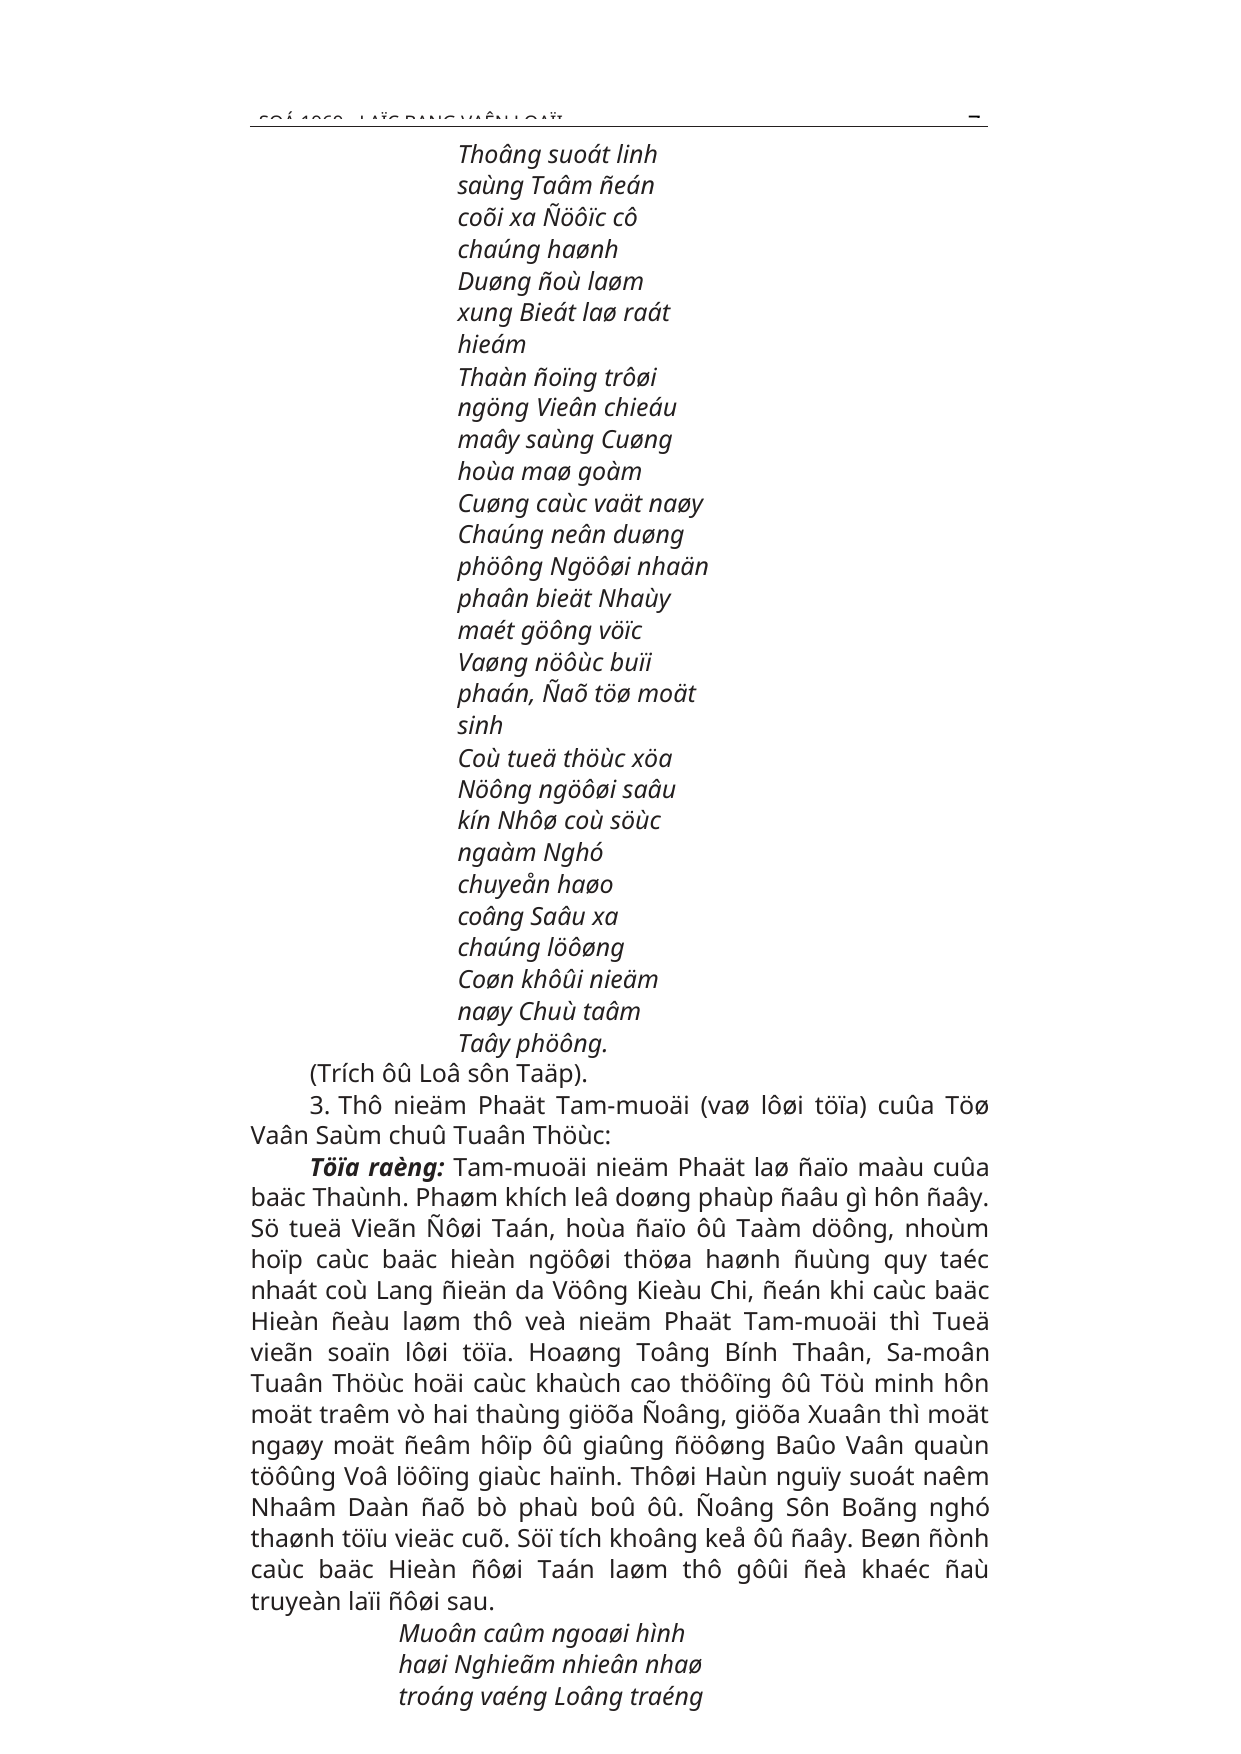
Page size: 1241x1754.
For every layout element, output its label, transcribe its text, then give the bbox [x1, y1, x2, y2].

text Thaàn ñoïng trôøi ngöng Vieân chieáu maây saùng Cuøng hoùa maø goàm Cuøng caùc vaät naøy Chaúng neân duøng phöông Ngöôøi nhaän phaân bieät Nhaùy maét göông vöïc Vaøng nöôùc buïi phaán, Ñaõ töø moät sinh [457, 361, 709, 742]
subtitle (Trích ôû Loâ sôn Taäp). [309, 1059, 1092, 1088]
text Thoâng suoát linh saùng Taâm ñeán coõi xa Ñöôïc cô chaúng haønh Duøng ñoù laøm xung Bieát laø raát hieám [457, 138, 672, 361]
subtitle Töïa raèng: Tam-muoäi nieäm Phaät laø ñaïo maàu cuûa baäc Thaùnh. Phaøm khích leâ doøng phaùp ñaâu gì hôn ñaây. Sö tueä Vieãn Ñôøi Taán, hoùa ñaïo ôû Taàm döông, nhoùm hoïp caùc baäc hieàn ngöôøi thöøa haønh ñuùng quy taéc nhaát coù Lang ñieän da Vöông Kieàu Chi, ñeán khi caùc baäc Hieàn ñeàu laøm thô veà nieäm Phaät Tam-muoäi thì Tueä vieãn soaïn lôøi töïa. Hoaøng Toâng Bính Thaân, Sa-moân Tuaân Thöùc hoäi caùc khaùch cao thöôïng ôû Töù minh hôn moät traêm vò hai thaùng giöõa Ñoâng, giöõa Xuaân thì moät ngaøy moät ñeâm hôïp ôû giaûng ñöôøng Baûo Vaân quaùn töôûng Voâ löôïng giaùc haïnh. Thôøi Haùn nguïy suoát naêm Nhaâm Daàn ñaõ bò phaù boû ôû. Ñoâng Sôn Boãng nghó thaønh töïu vieäc cuõ. Söï tích khoâng keå ôû ñaây. Beøn ñònh caùc baäc Hieàn ñôøi Taán laøm thô gôûi ñeà khaéc ñaù truyeàn laïi ñôøi sau. [250, 1152, 990, 1617]
text Coù tueä thöùc xöa Nöông ngöôøi saâu kín Nhôø coù söùc ngaàm Nghó chuyeån haøo coâng Saâu xa chaúng löôøng Coøn khôûi nieäm naøy Chuù taâm Taây phöông. [457, 742, 686, 1059]
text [398, 1617, 706, 1712]
list Thô nieäm Phaät Tam-muoäi (vaø lôøi töïa) cuûa Töø Vaân Saùm chuû Tuaân Thöùc: [250, 1090, 990, 1152]
